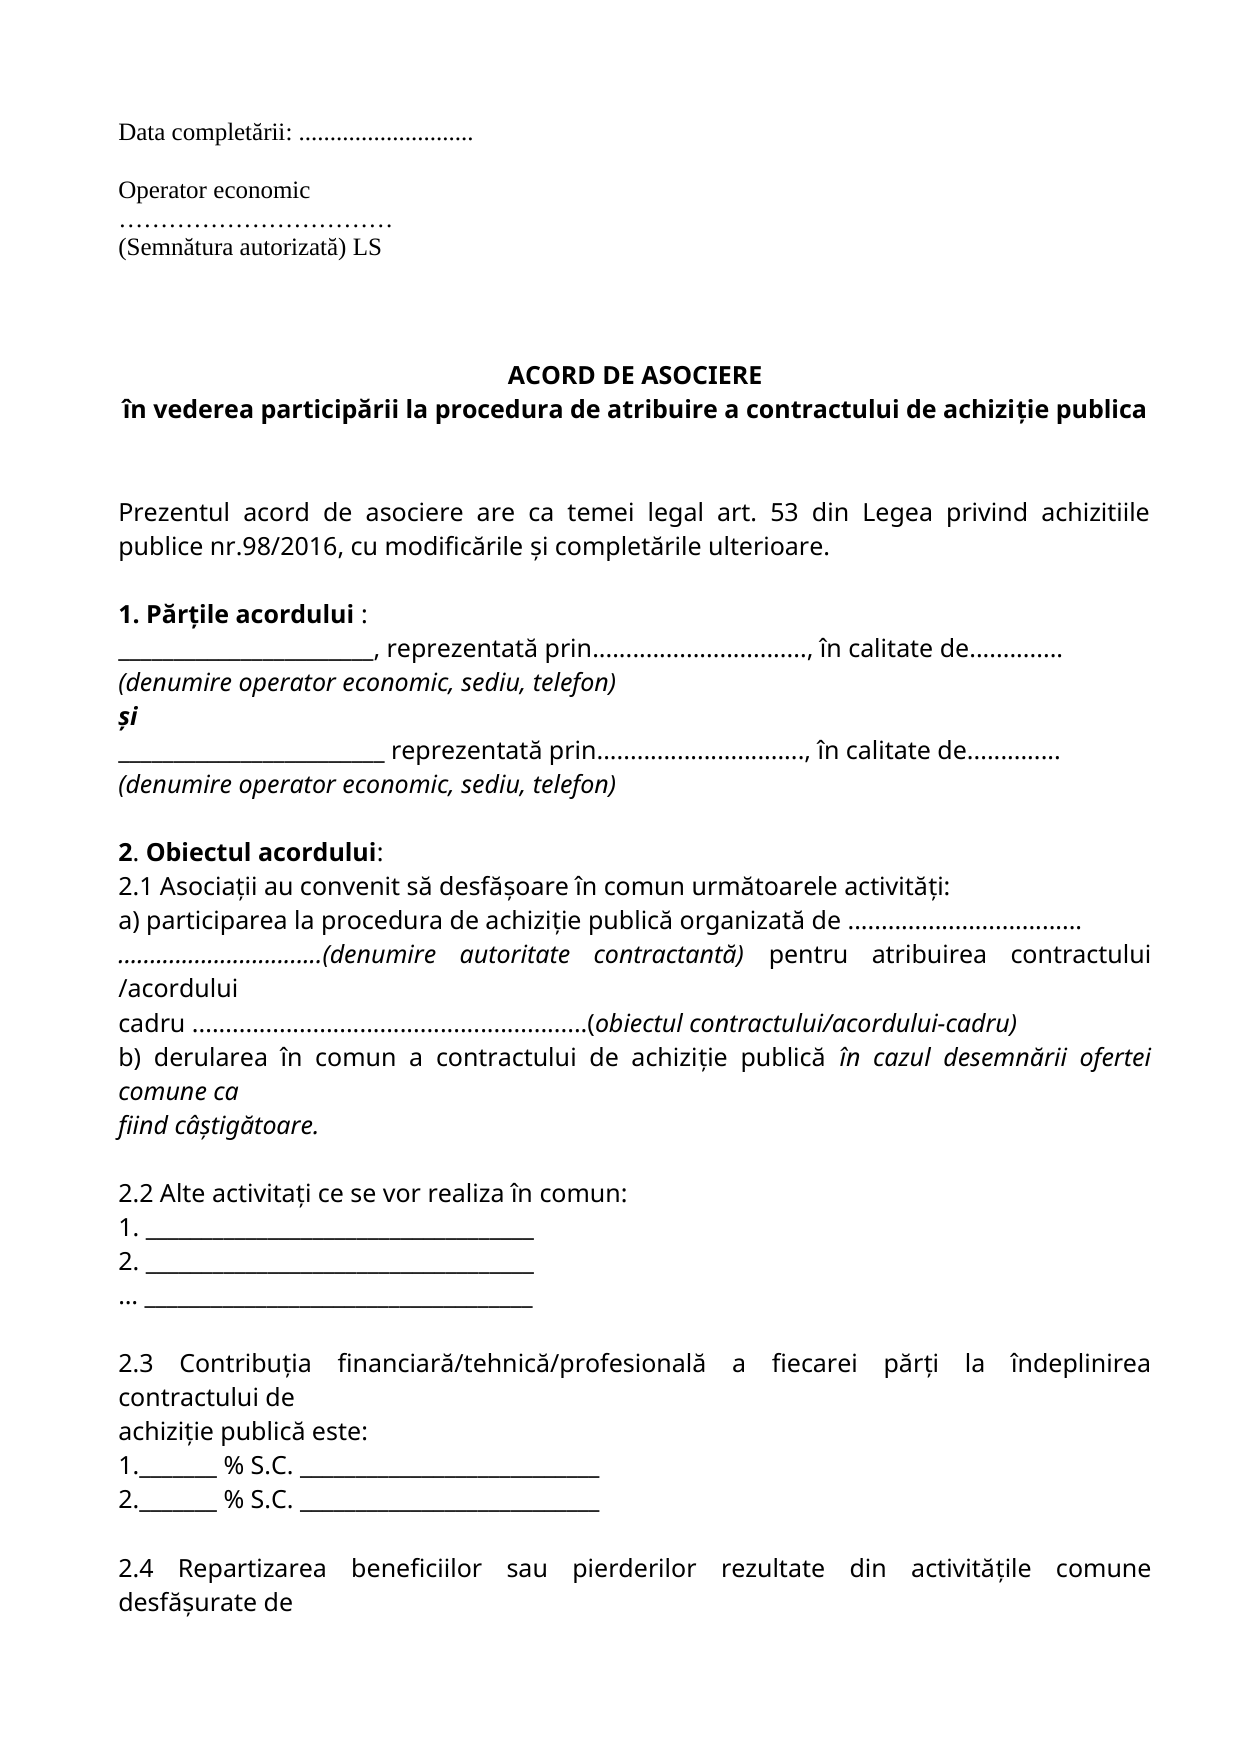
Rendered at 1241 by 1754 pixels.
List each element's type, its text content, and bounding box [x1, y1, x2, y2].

text 2.1 Asociaţii au convenit să desfăşoare în comun următoarele activităţi: [118, 869, 1152, 903]
text 2.3 Contribuţia financiară/tehnică/profesională a fiecarei părţi la îndeplinirea contractului de [118, 1346, 1152, 1414]
text ................................(denumire autoritate contractantă) pentru atribuirea contractului /acordului [118, 937, 1152, 1005]
text (denumire operator economic, sediu, telefon) [118, 664, 1152, 699]
text 1. Părţile acordului : [118, 596, 1152, 631]
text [118, 1448, 1152, 1482]
text 2.2 Alte activitaţi ce se vor realiza în comun: [118, 1176, 1152, 1209]
text (Semnătura autorizată) LS [118, 232, 1152, 261]
text Operator economic [118, 175, 1152, 204]
text ________________________ reprezentată prin..............................., în calitate de.............. [118, 733, 1152, 767]
text 2. Obiectul acordului: [118, 835, 1152, 869]
text … ___________________________________ [118, 1278, 1152, 1312]
text ACORD DE ASOCIERE [118, 358, 1152, 392]
text b) derularea în comun a contractului de achiziţie publică în cazul desemnării ofertei comune ca [118, 1039, 1152, 1107]
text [118, 1482, 1152, 1516]
text cadru ...........................................................(obiectul contractului/acordului-cadru) [118, 1005, 1152, 1039]
text şi [118, 699, 1152, 733]
text Data completării: ............................ [118, 117, 1152, 146]
text în vederea participării la procedura de atribuire a contractului de achiziţie publica [118, 392, 1152, 426]
text Prezentul acord de asociere are ca temei legal art. 53 din Legea privind achizitiile publice nr.98/2016, cu modificările şi completările ulterioare. [118, 494, 1152, 562]
text a) participarea la procedura de achiziţie publică organizată de ................................... [118, 903, 1152, 937]
text fiind câştigătoare. [118, 1107, 1152, 1141]
text …………………………… [118, 204, 1152, 232]
text _______________________, reprezentată prin................................, în calitate de.............. [118, 631, 1152, 664]
text 1. ___________________________________ [118, 1209, 1152, 1244]
text (denumire operator economic, sediu, telefon) [118, 767, 1152, 801]
text 2.4 Repartizarea beneficiilor sau pierderilor rezultate din activităţile comune desfăşurate de [118, 1550, 1152, 1618]
text achiziţie publică este: [118, 1414, 1152, 1448]
text 2. ___________________________________ [118, 1244, 1152, 1278]
